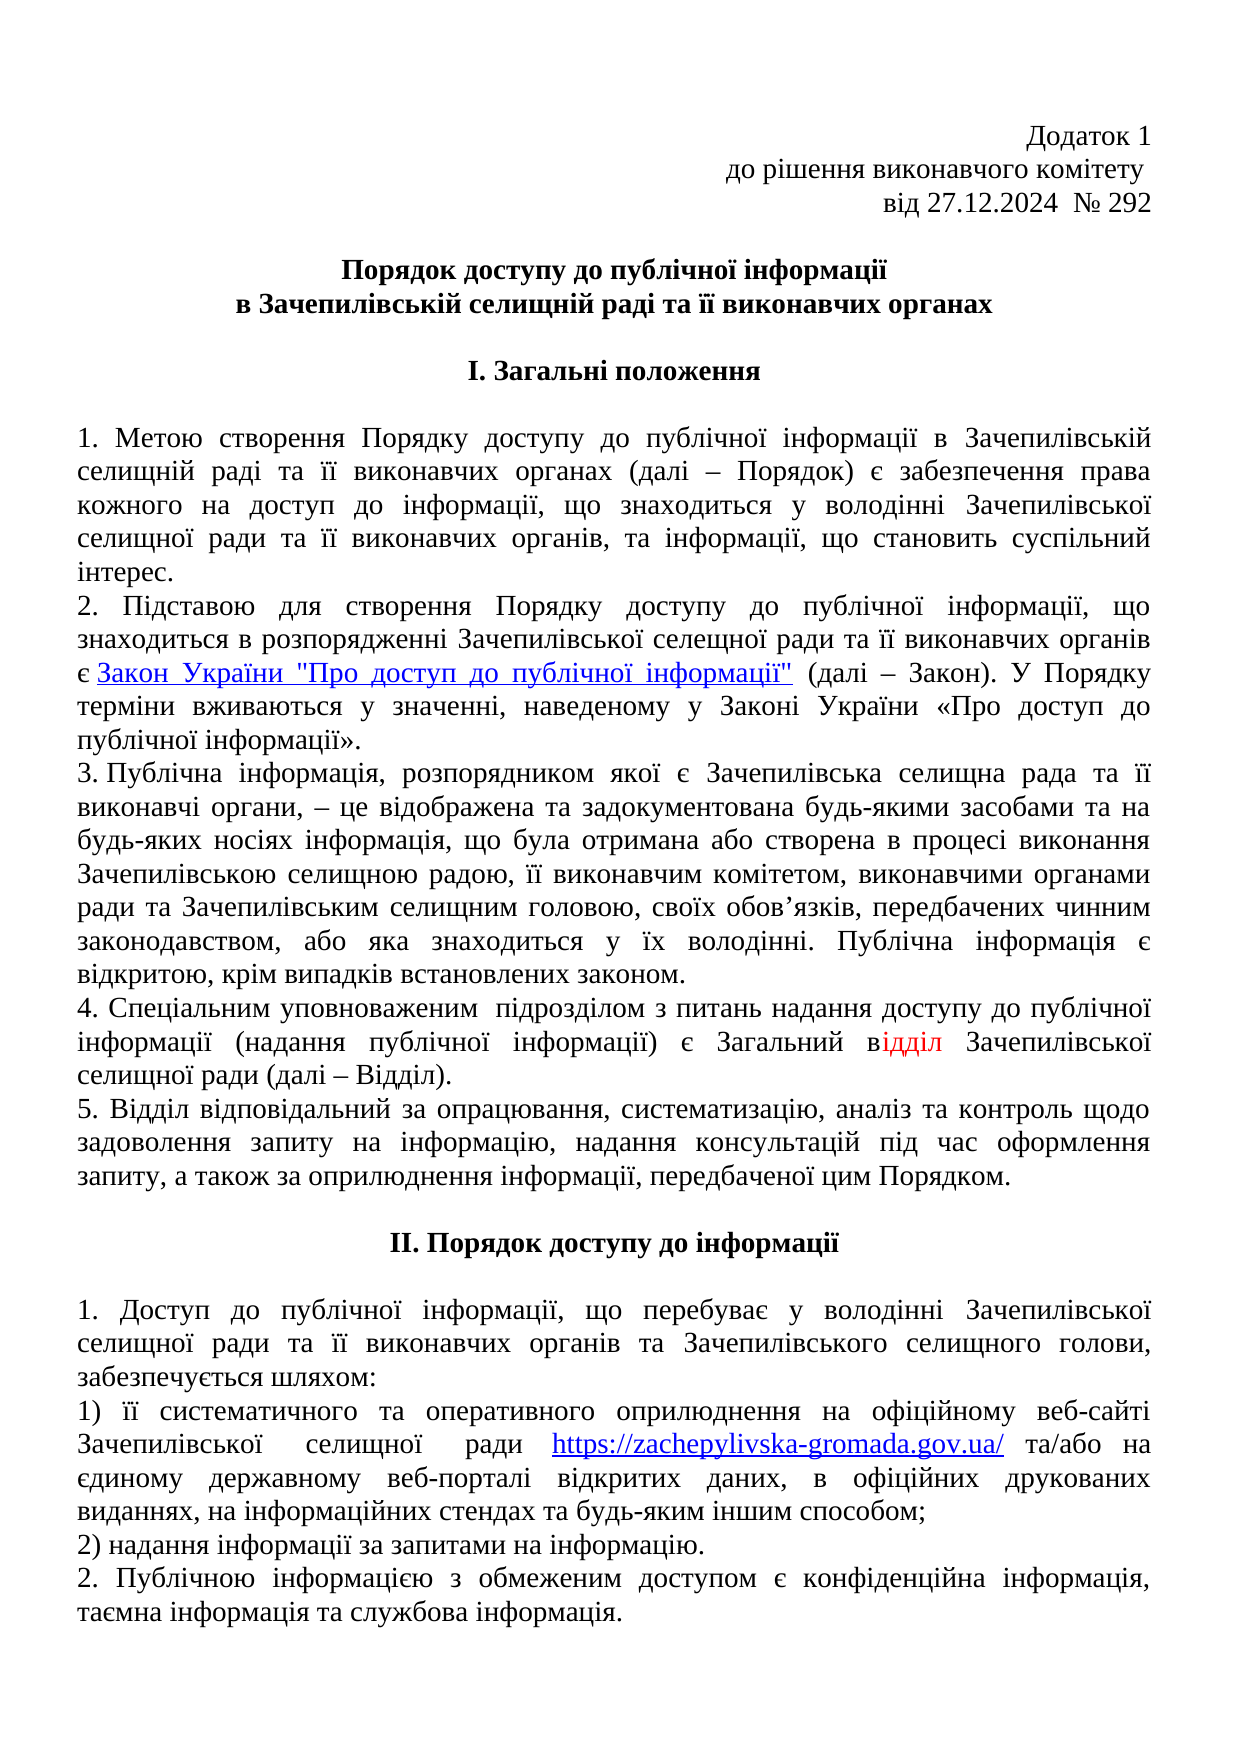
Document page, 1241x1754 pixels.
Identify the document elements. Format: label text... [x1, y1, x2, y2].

text I. Загальні положення [77, 353, 1152, 386]
text від 27.12.2024 № 292 [77, 185, 1152, 219]
text 1. Доступ до публічної інформації, що перебуває у володінні Зачепилівської селищної ради та її виконавчих органів та Зачепилівського селищного голови, забезпечується шляхом: [77, 1292, 1152, 1393]
text 4. Спеціальним уповноваженим підрозділом з питань надання доступу до публічної інформації (надання публічної інформації) є Загальний відділ Зачепилівської селищної ради (далі – Відділ). [77, 990, 1152, 1091]
text 2) надання інформації за запитами на інформацію. [77, 1527, 1152, 1560]
text 5. Відділ відповідальний за опрацювання, систематизацію, аналіз та контроль щодо задоволення запиту на інформацію, надання консультацій під час оформлення запиту, а також за оприлюднення інформації, передбаченої цим Порядком. [77, 1091, 1152, 1191]
text до рішення виконавчого комітету [151, 152, 1152, 185]
text 3. Публічна інформація, розпорядником якої є Зачепилівська селищна рада та її виконавчі органи, – це відображена та задокументована будь-якими засобами та на будь-яких носіях інформація, що була отримана або створена в процесі виконання Зачепилівською селищною радою, її виконавчим комітетом, виконавчими органами ради та Зачепилівським селищним головою, своїх обов’язків, передбачених чинним законодавством, або яка знаходиться у їх володінні. Публічна інформація є відкритою, крім випадків встановлених законом. [77, 755, 1152, 990]
text Додаток 1 [77, 118, 1152, 152]
text ІІ. Порядок доступу до інформації [77, 1225, 1152, 1258]
text 2. Підставою для створення Порядку доступу до публічної інформації, що знаходиться в розпорядженні Зачепилівської селещної ради та її виконавчих органів є Закон України "Про доступ до публічної інформації" (далі – Закон). У Порядку терміни вживаються у значенні, наведеному у Законі України «Про доступ до публічної інформації». [77, 588, 1152, 755]
text в Зачепилівській селищній раді та її виконавчих органах [77, 286, 1152, 319]
text 1. Метою створення Порядку доступу до публічної інформації в Зачепилівській селищній раді та її виконавчих органах (далі – Порядок) є забезпечення права кожного на доступ до інформації, що знаходиться у володінні Зачепилівської селищної ради та її виконавчих органів, та інформації, що становить суспільний інтерес. [77, 420, 1152, 588]
text 1) її систематичного та оперативного оприлюднення на офіційному веб-сайті Зачепилівської селищної ради https://zachepylivska-gromada.gov.ua/ та/або на єдиному державному веб-порталі відкритих даних, в офіційних друкованих виданнях, на інформаційних стендах та будь-яким іншим способом; [77, 1393, 1152, 1527]
text 2. Публічною інформацією з обмеженим доступом є конфіденційна інформація, таємна інформація та службова інформація. [77, 1560, 1152, 1627]
text Порядок доступу до публічної інформації [77, 252, 1152, 286]
